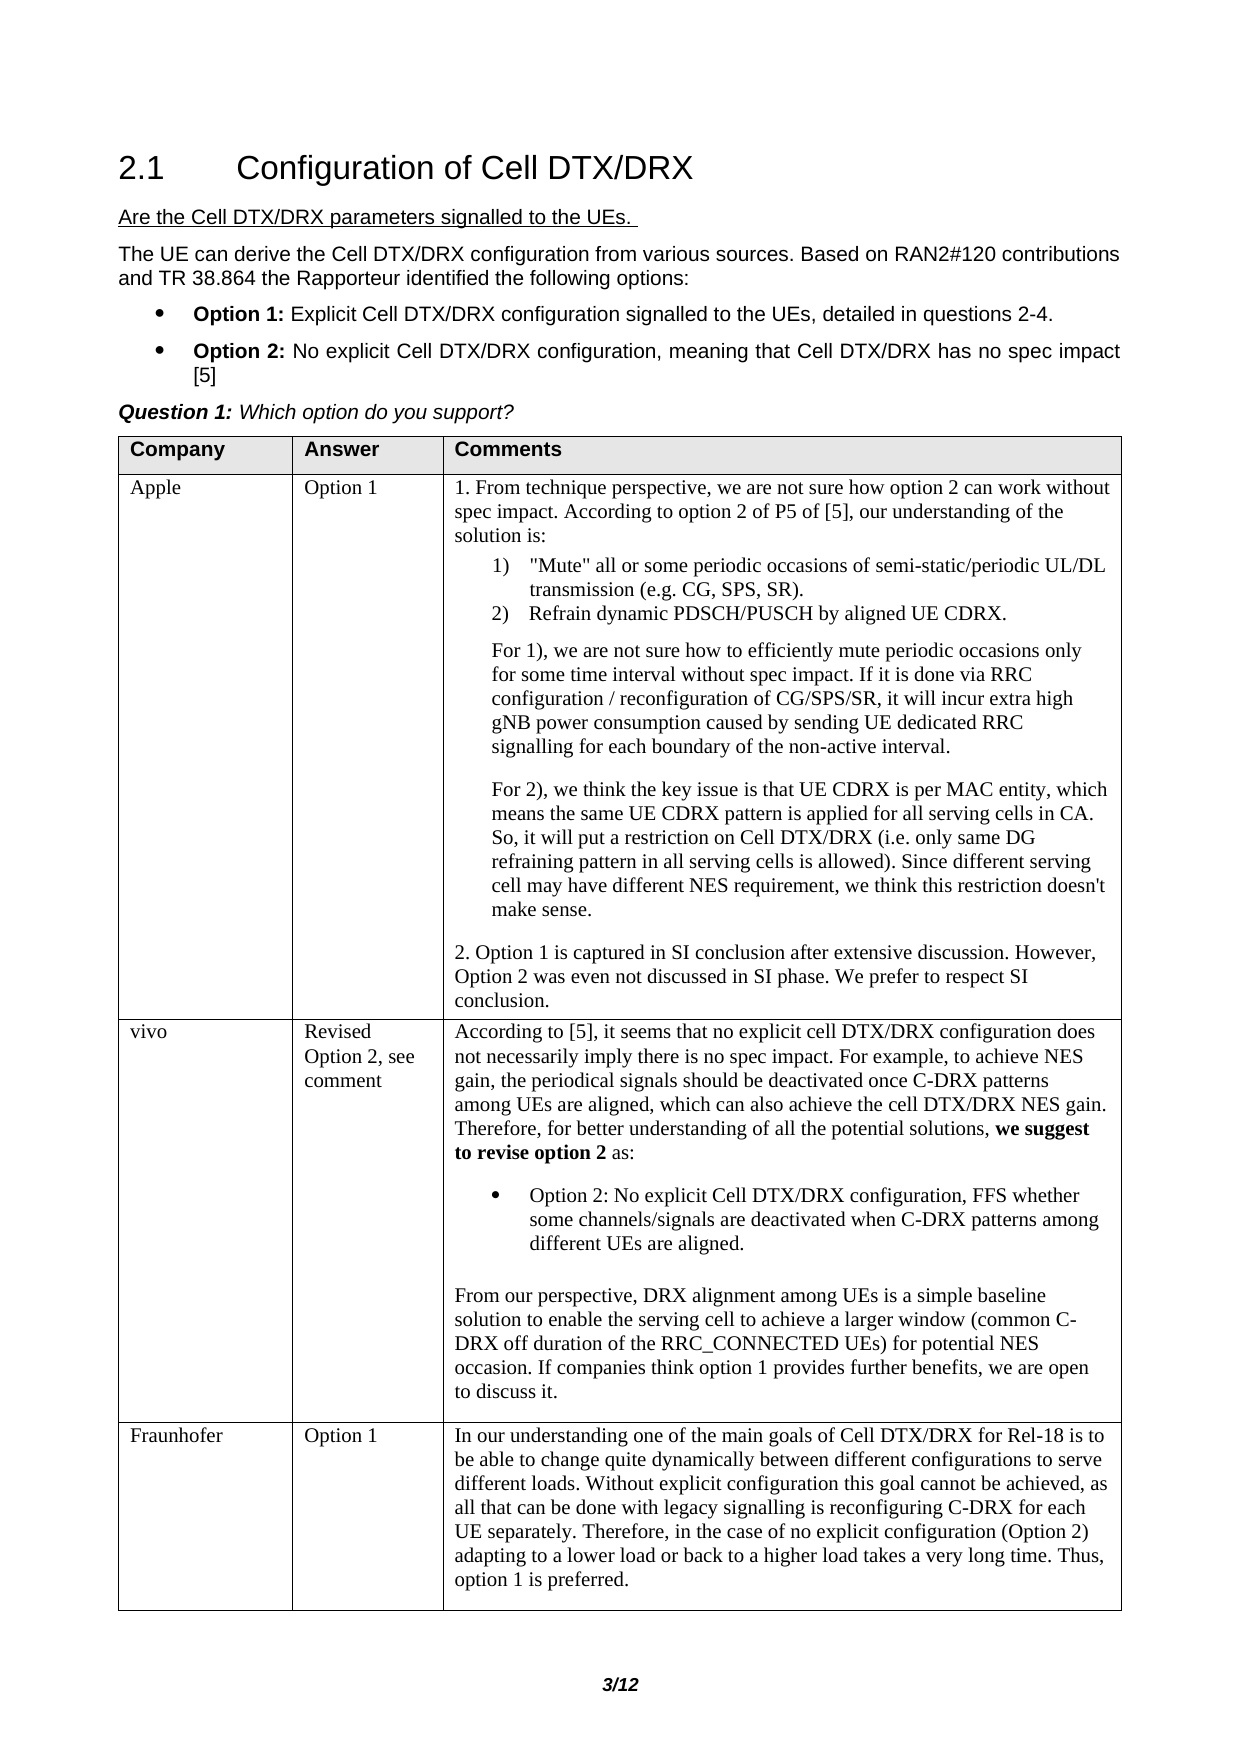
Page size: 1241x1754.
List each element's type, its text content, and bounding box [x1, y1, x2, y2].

table_cell Revised Option 2, see comment [293, 1020, 443, 1422]
table_cell Apple [119, 475, 292, 1018]
table_cell Fraunhofer [119, 1423, 292, 1610]
table_header Answer [293, 437, 443, 474]
table_header Comments [444, 437, 1121, 474]
table_cell 1. From technique perspective, we are not sure how option 2 can work without spec impact. According to option 2 of P5 of [5], our understanding of the solution is: "Mute" all or some periodic occasions of semi-static/periodic UL/DL transmission (e.g. CG, SPS, SR). Refrain dynamic PDSCH/PUSCH by aligned UE CDRX. For 1), we are not sure how to efficiently mute periodic occasions only for some time interval without spec impact. If it is done via RRC configuration / reconfiguration of CG/SPS/SR, it will incur extra high gNB power consumption caused by sending UE dedicated RRC signalling for each boundary of the non-active interval. For 2), we think the key issue is that UE CDRX is per MAC entity, which means the same UE CDRX pattern is applied for all serving cells in CA. So, it will put a restriction on Cell DTX/DRX (i.e. only same DG refraining pattern in all serving cells is allowed). Since different serving cell may have different NES requirement, we think this restriction doesn't make sense. 2. Option 1 is captured in SI conclusion after extensive discussion. However, Option 2 was even not discussed in SI phase. We prefer to respect SI conclusion. [444, 475, 1121, 1018]
text The UE can derive the Cell DTX/DRX configuration from various sources. Based on RAN2#120 contributions and TR 38.864 the Rapporteur identified the following options: [118, 241, 1122, 289]
table_cell According to [5], it seems that no explicit cell DTX/DRX configuration does not necessarily imply there is no spec impact. For example, to achieve NES gain, the periodical signals should be deactivated once C-DRX patterns among UEs are aligned, which can also achieve the cell DTX/DRX NES gain. Therefore, for better understanding of all the potential solutions, we suggest to revise option 2 as: Option 2: No explicit Cell DTX/DRX configuration, FFS whether some channels/signals are deactivated when C-DRX patterns among different UEs are aligned. From our perspective, DRX alignment among UEs is a simple baseline solution to enable the serving cell to achieve a larger window (common C-DRX off duration of the RRC_CONNECTED UEs) for potential NES occasion. If companies think option 1 provides further benefits, we are open to discuss it. [444, 1020, 1121, 1422]
subtitle 2.1 Configuration of Cell DTX/DRX [118, 148, 1122, 186]
list Option 1: Explicit Cell DTX/DRX configuration signalled to the UEs, detailed in questions 2-4. [156, 302, 1122, 326]
table_cell vivo [119, 1020, 292, 1422]
table_cell In our understanding one of the main goals of Cell DTX/DRX for Rel-18 is to be able to change quite dynamically between different configurations to serve different loads. Without explicit configuration this goal cannot be achieved, as all that can be done with legacy signalling is reconfiguring C-DRX for each UE separately. Therefore, in the case of no explicit configuration (Option 2) adapting to a lower load or back to a higher load takes a very long time. Thus, option 1 is preferred. [444, 1423, 1121, 1610]
table_header Company [119, 437, 292, 474]
table_cell Option 1 [293, 1423, 443, 1610]
text Question 1: Which option do you support? [118, 400, 1122, 424]
table_cell Option 1 [293, 475, 443, 1018]
text Are the Cell DTX/DRX parameters signalled to the UEs. [118, 205, 1122, 229]
list Option 2: No explicit Cell DTX/DRX configuration, meaning that Cell DTX/DRX has no spec impact [5] [156, 339, 1122, 387]
